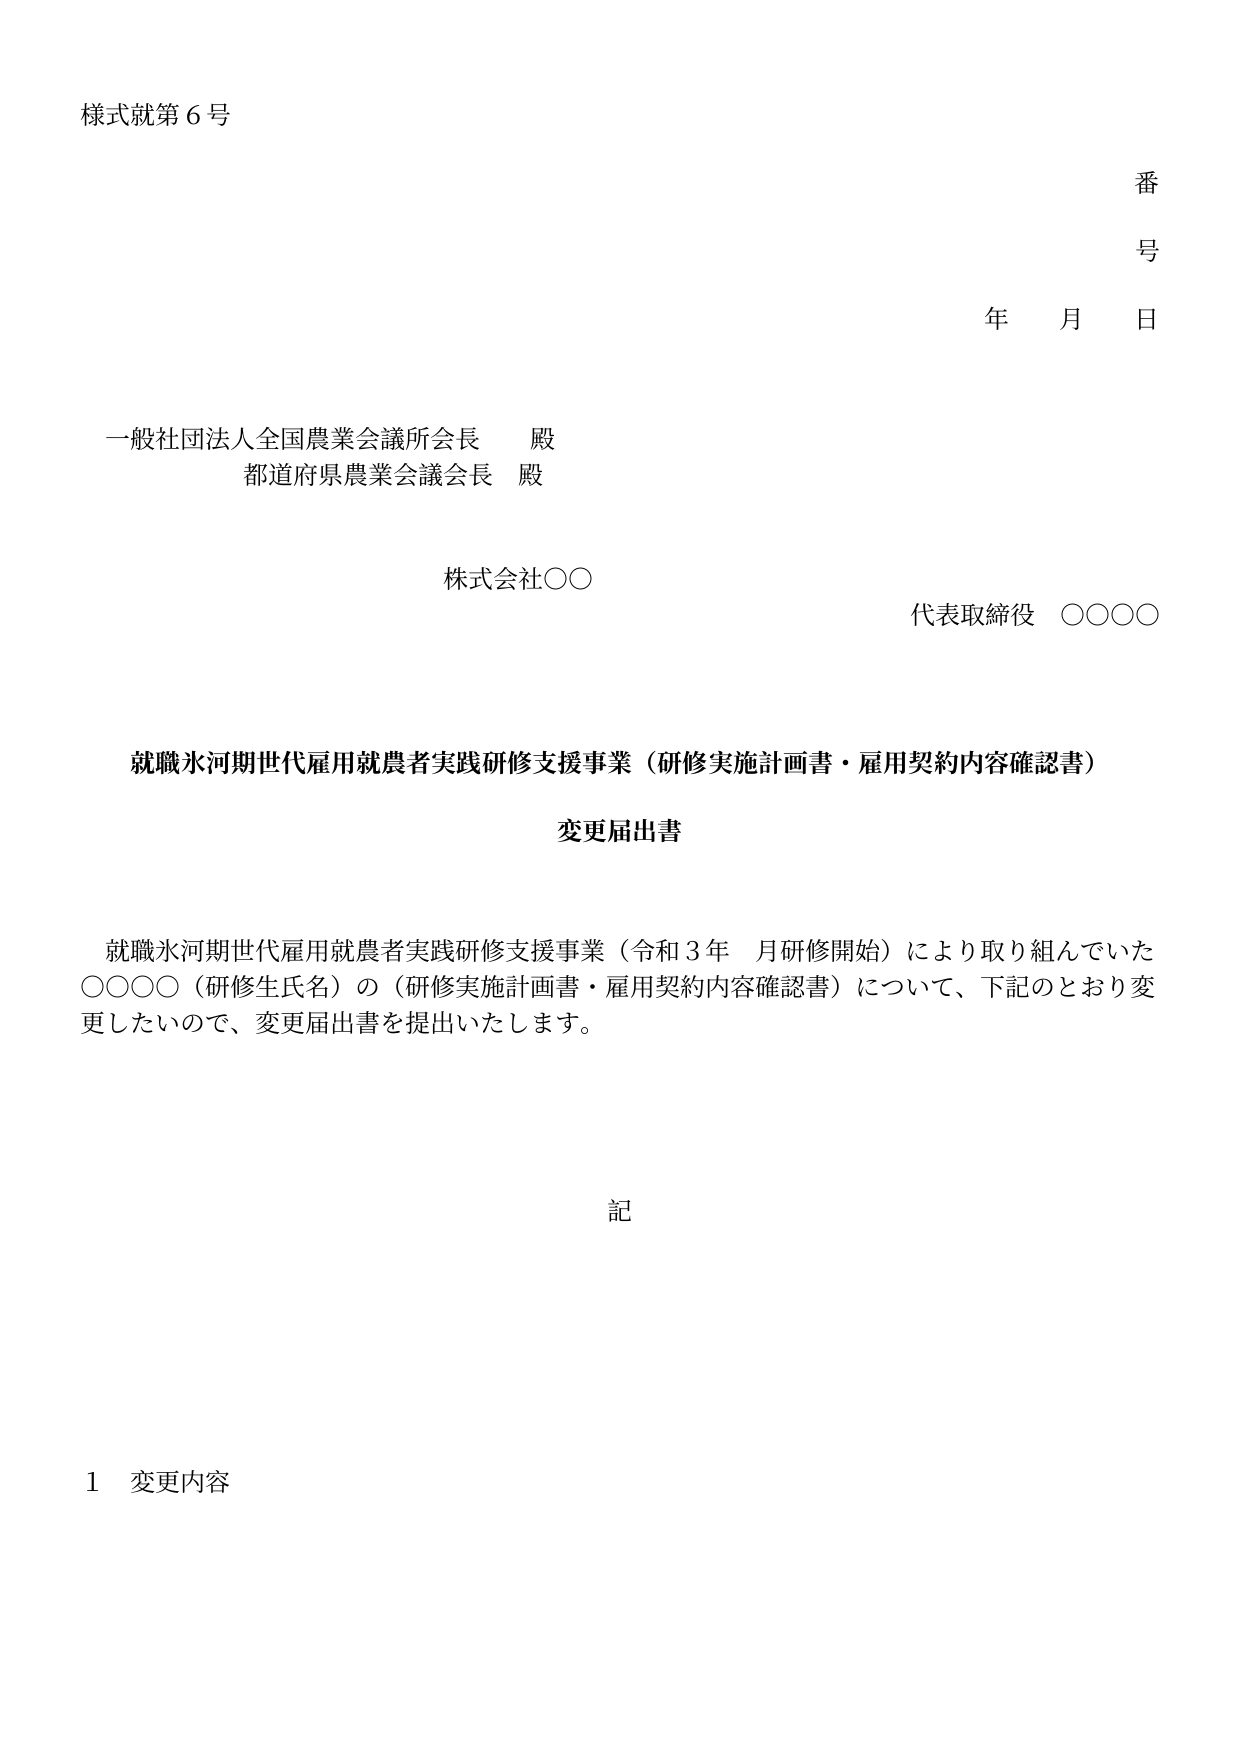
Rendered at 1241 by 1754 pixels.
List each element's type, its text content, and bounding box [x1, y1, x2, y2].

text 代表取締役 ○○○○ [80, 595, 1160, 631]
text 記 [80, 1175, 1160, 1243]
text 一般社団法人全国農業会議所会長 殿 [80, 419, 1160, 455]
text 株式会社○○ [80, 559, 1160, 595]
text 変更届出書 [80, 796, 1160, 864]
text 就職氷河期世代雇用就農者実践研修支援事業（令和３年 月研修開始）により取り組んでいた○○○○（研修生氏名）の（研修実施計画書・雇用契約内容確認書）について、下記のとおり変更したいので、変更届出書を提出いたします。 [80, 932, 1160, 1039]
text 番 号 [80, 148, 1160, 283]
text 都道府県農業会議会長 殿 [80, 455, 1160, 491]
text １ 変更内容 [80, 1447, 1160, 1515]
text 年 月 日 [80, 283, 1160, 351]
text 就職氷河期世代雇用就農者実践研修支援事業（研修実施計画書・雇用契約内容確認書） [80, 728, 1160, 796]
text 様式就第６号 [80, 80, 1160, 148]
